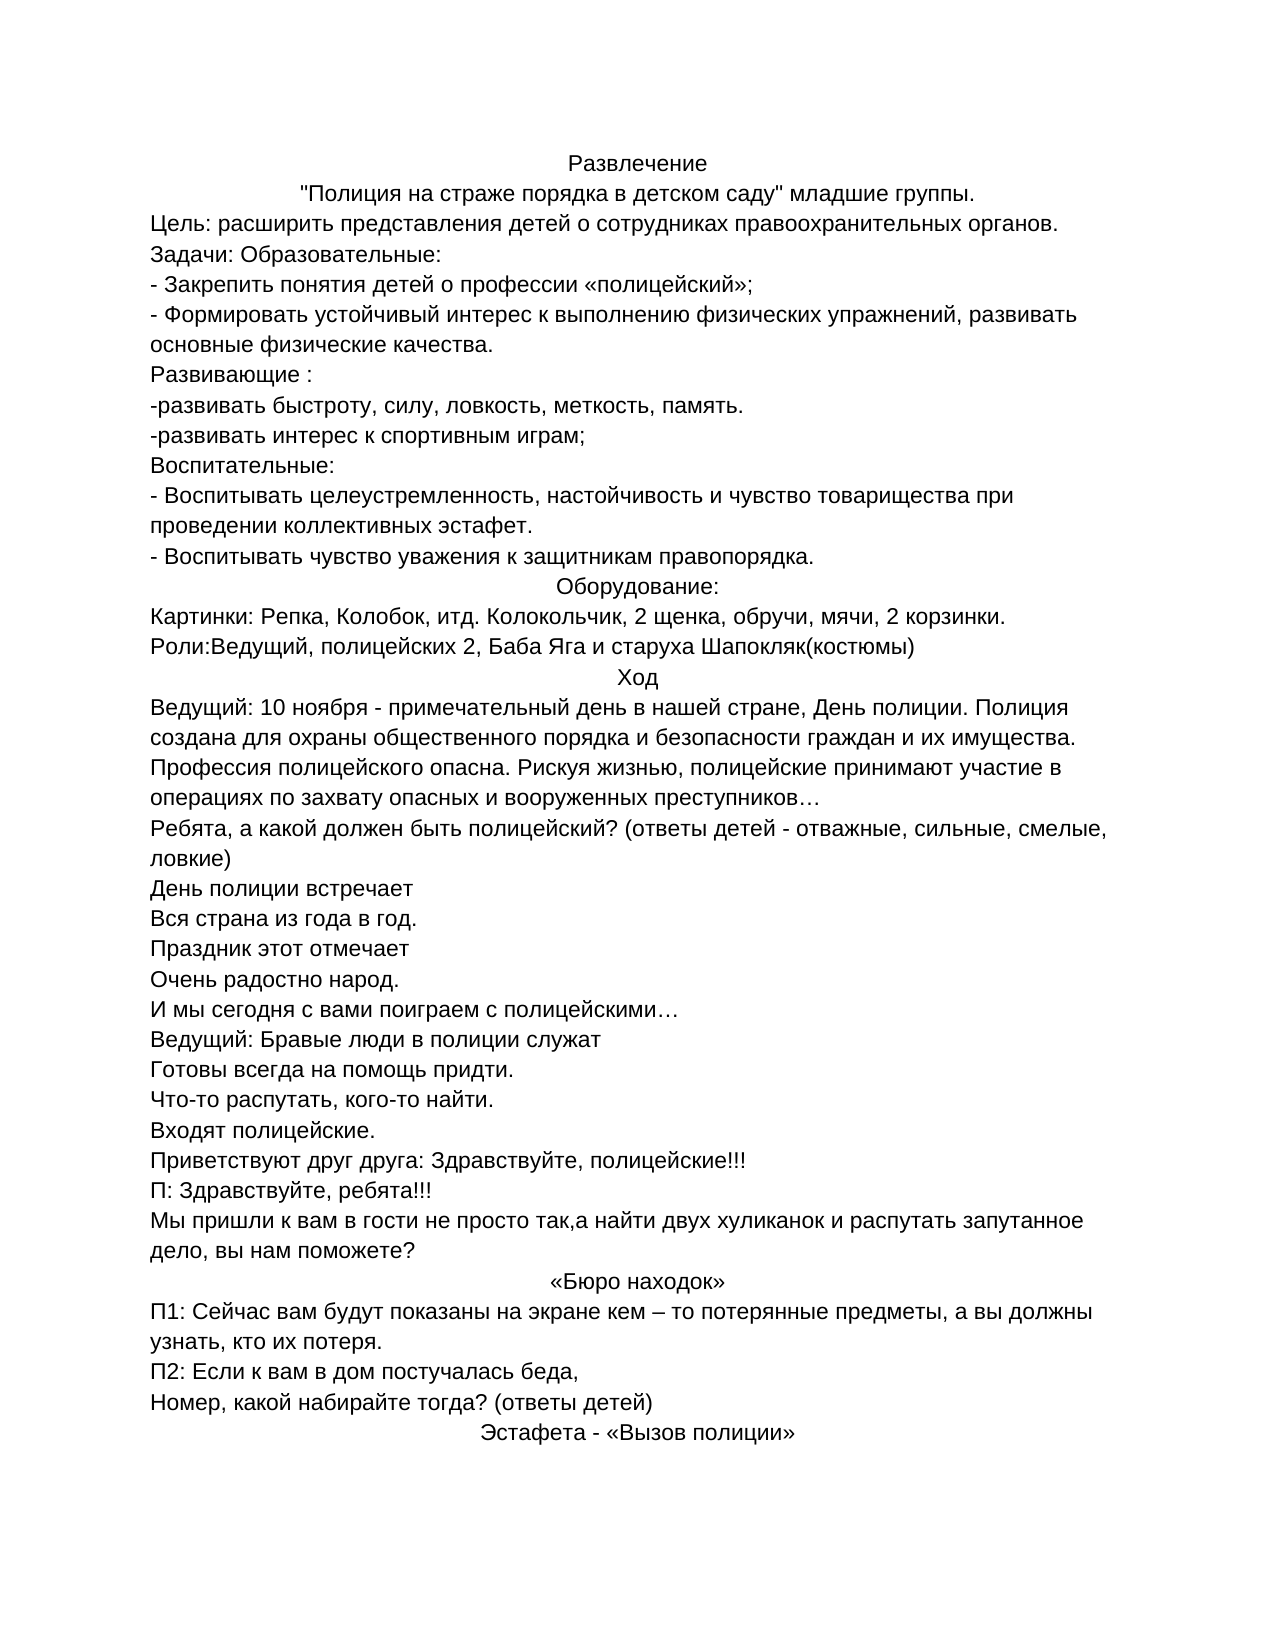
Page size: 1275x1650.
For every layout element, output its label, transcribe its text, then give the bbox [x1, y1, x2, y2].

text Праздник этот отмечает [150, 935, 1125, 962]
text Номер, какой набирайте тогда? (ответы детей) [150, 1388, 1125, 1415]
text Эстафета - «Вызов полиции» [150, 1419, 1125, 1445]
text Воспитательные: [150, 452, 1125, 478]
text П: Здравствуйте, ребята!!! [150, 1177, 1125, 1203]
text - Формировать устойчивый интерес к выполнению физических упражнений, развивать основные физические качества. [150, 301, 1125, 358]
text Приветствуют друг друга: Здравствуйте, полицейские!!! [150, 1147, 1125, 1173]
text Развлечение [150, 150, 1125, 176]
text Готовы всегда на помощь придти. [150, 1056, 1125, 1083]
text - Воспитывать чувство уважения к защитникам правопорядка. [150, 543, 1125, 569]
text -развивать интерес к спортивным играм; [150, 422, 1125, 448]
text - Закрепить понятия детей о профессии «полицейский»; [150, 271, 1125, 297]
text Ведущий: 10 ноября - примечательный день в нашей стране, День полиции. Полиция создана для охраны общественного порядка и безопасности граждан и их имущества. Профессия полицейского опасна. Рискуя жизнью, полицейские принимают участие в операциях по захвату опасных и вооруженных преступников… [150, 694, 1125, 811]
text - Воспитывать целеустремленность, настойчивость и чувство товарищества при проведении коллективных эстафет. [150, 482, 1125, 539]
text Что-то распутать, кого-то найти. [150, 1086, 1125, 1113]
text День полиции встречает [150, 875, 1125, 901]
text Картинки: Репка, Колобок, итд. Колокольчик, 2 щенка, обручи, мячи, 2 корзинки. [150, 603, 1125, 629]
text Входят полицейские. [150, 1117, 1125, 1143]
text Мы пришли к вам в гости не просто так,а найти двух хуликанок и распутать запутанное дело, вы нам поможете? [150, 1207, 1125, 1264]
text П2: Если к вам в дом постучалась беда, [150, 1358, 1125, 1385]
text И мы сегодня с вами поиграем с полицейскими… [150, 996, 1125, 1022]
text Роли:Ведущий, полицейских 2, Баба Яга и старуха Шапокляк(костюмы) [150, 633, 1125, 660]
text Оборудование: [150, 573, 1125, 599]
text П1: Сейчас вам будут показаны на экране кем – то потерянные предметы, а вы должны узнать, кто их потеря. [150, 1298, 1125, 1354]
text Очень радостно народ. [150, 966, 1125, 992]
text «Бюро находок» [150, 1268, 1125, 1294]
text Ведущий: Бравые люди в полиции служат [150, 1026, 1125, 1052]
text Вся страна из года в год. [150, 905, 1125, 932]
text Цель: расширить представления детей о сотрудниках правоохранительных органов. [150, 210, 1125, 237]
text Задачи: Образовательные: [150, 241, 1125, 267]
text -развивать быстроту, силу, ловкость, меткость, память. [150, 392, 1125, 418]
text Развивающие : [150, 361, 1125, 388]
text "Полиция на страже порядка в детском саду" младшие группы. [150, 180, 1125, 207]
text Ход [150, 663, 1125, 690]
text Ребята, а какой должен быть полицейский? (ответы детей - отважные, сильные, смелые, ловкие) [150, 814, 1125, 871]
